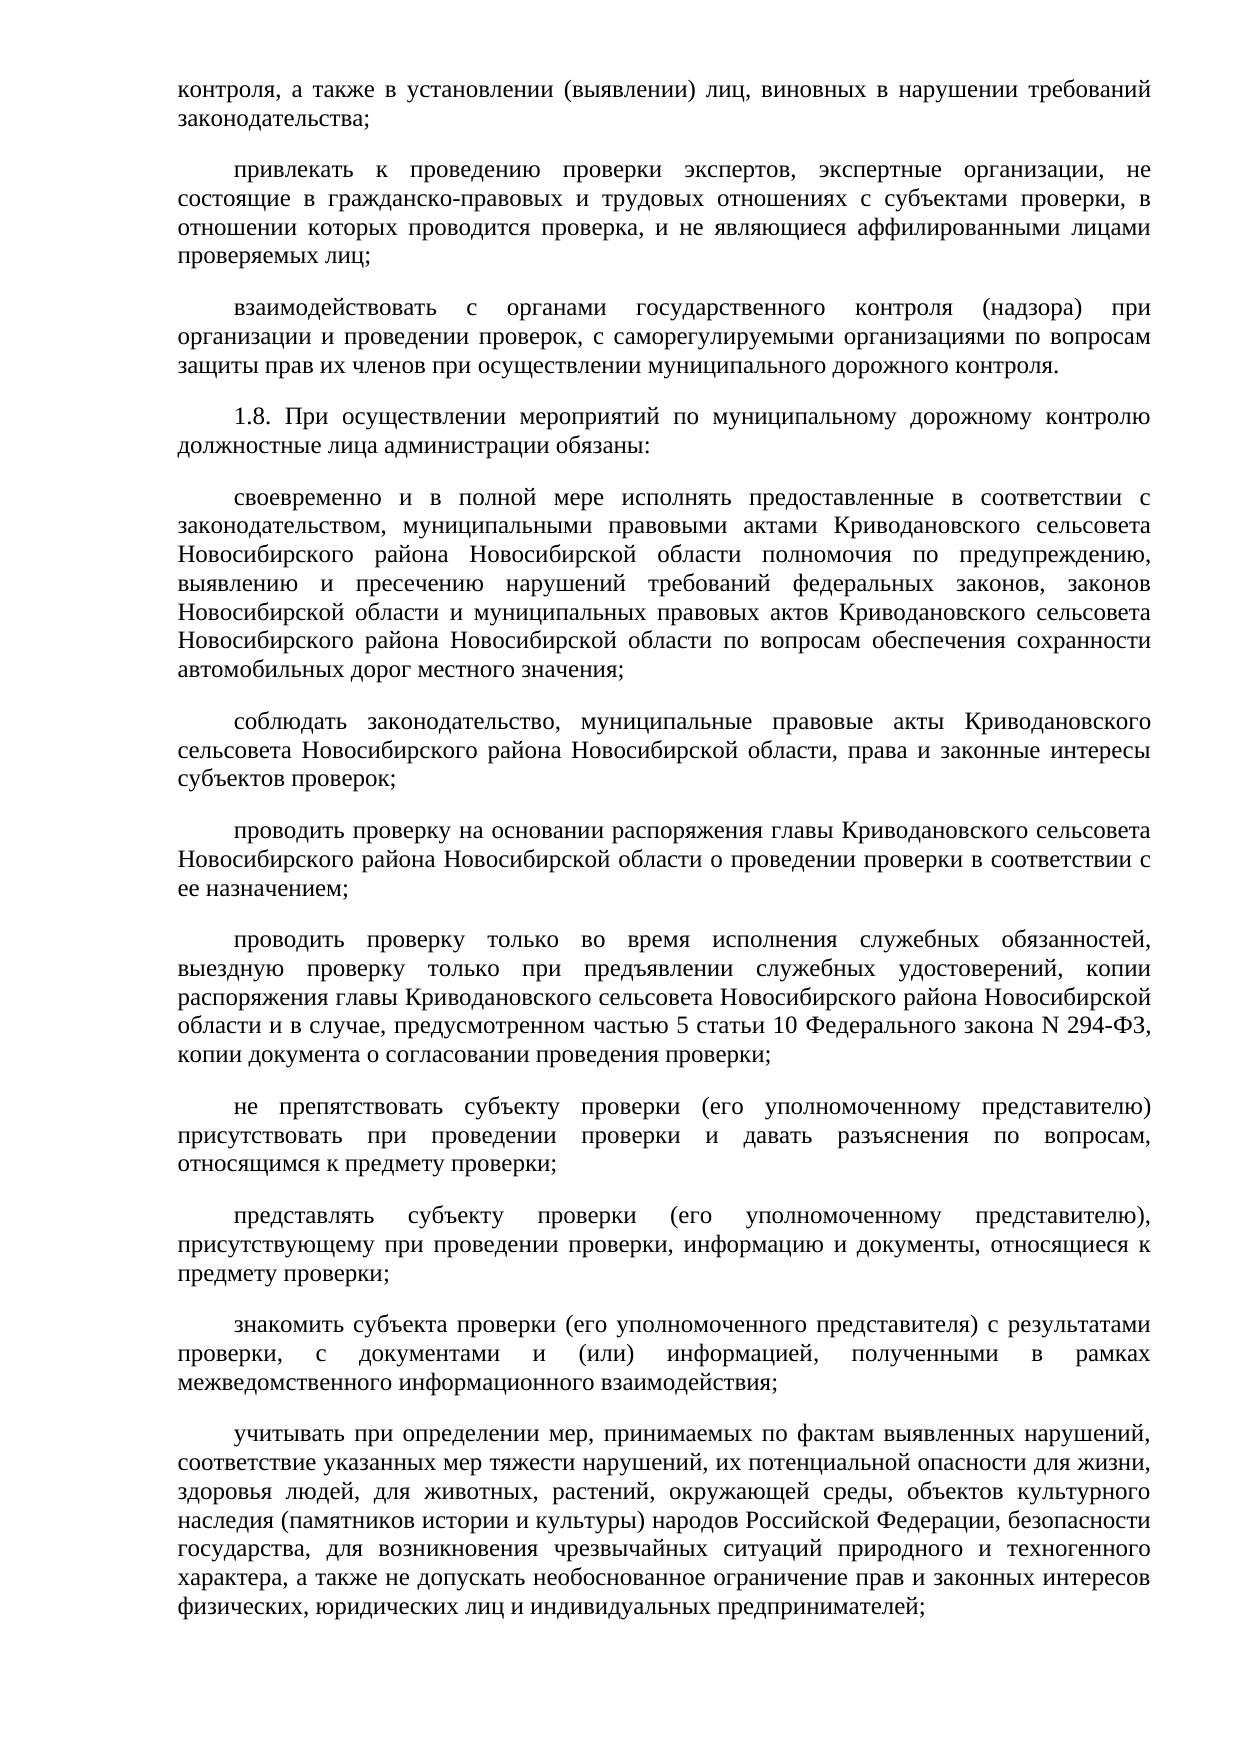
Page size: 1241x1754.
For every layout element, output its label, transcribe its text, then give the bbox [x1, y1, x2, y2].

text не препятствовать субъекту проверки (его уполномоченному представителю) присутствовать при проведении проверки и давать разъяснения по вопросам, относящимся к предмету проверки; [177, 1091, 1152, 1177]
text проводить проверку только во время исполнения служебных обязанностей, выездную проверку только при предъявлении служебных удостоверений, копии распоряжения главы Криводановского сельсовета Новосибирского района Новосибирской области и в случае, предусмотренном частью 5 статьи 10 Федерального закона N 294-ФЗ, копии документа о согласовании проведения проверки; [177, 924, 1152, 1068]
text знакомить субъекта проверки (его уполномоченного представителя) с результатами проверки, с документами и (или) информацией, полученными в рамках межведомственного информационного взаимодействия; [177, 1309, 1152, 1396]
text представлять субъекту проверки (его уполномоченному представителю), присутствующему при проведении проверки, информацию и документы, относящиеся к предмету проверки; [177, 1200, 1152, 1286]
text учитывать при определении мер, принимаемых по фактам выявленных нарушений, соответствие указанных мер тяжести нарушений, их потенциальной опасности для жизни, здоровья людей, для животных, растений, окружающей среды, объектов культурного наследия (памятников истории и культуры) народов Российской Федерации, безопасности государства, для возникновения чрезвычайных ситуаций природного и техногенного характера, а также не допускать необоснованное ограничение прав и законных интересов физических, юридических лиц и индивидуальных предпринимателей; [177, 1418, 1152, 1620]
text проводить проверку на основании распоряжения главы Криводановского сельсовета Новосибирского района Новосибирской области о проведении проверки в соответствии с ее назначением; [177, 815, 1152, 901]
text взаимодействовать с органами государственного контроля (надзора) при организации и проведении проверок, с саморегулируемыми организациями по вопросам защиты прав их членов при осуществлении муниципального дорожного контроля. [177, 292, 1152, 378]
text соблюдать законодательство, муниципальные правовые акты Криводановского сельсовета Новосибирского района Новосибирской области, права и законные интересы субъектов проверок; [177, 706, 1152, 792]
text 1.8. При осуществлении мероприятий по муниципальному дорожному контролю должностные лица администрации обязаны: [177, 401, 1152, 459]
text своевременно и в полной мере исполнять предоставленные в соответствии с законодательством, муниципальными правовыми актами Криводановского сельсовета Новосибирского района Новосибирской области полномочия по предупреждению, выявлению и пресечению нарушений требований федеральных законов, законов Новосибирской области и муниципальных правовых актов Криводановского сельсовета Новосибирского района Новосибирской области по вопросам обеспечения сохранности автомобильных дорог местного значения; [177, 482, 1152, 683]
text привлекать к проведению проверки экспертов, экспертные организации, не состоящие в гражданско-правовых и трудовых отношениях с субъектами проверки, в отношении которых проводится проверка, и не являющиеся аффилированными лицами проверяемых лиц; [177, 154, 1152, 269]
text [177, 74, 1152, 131]
